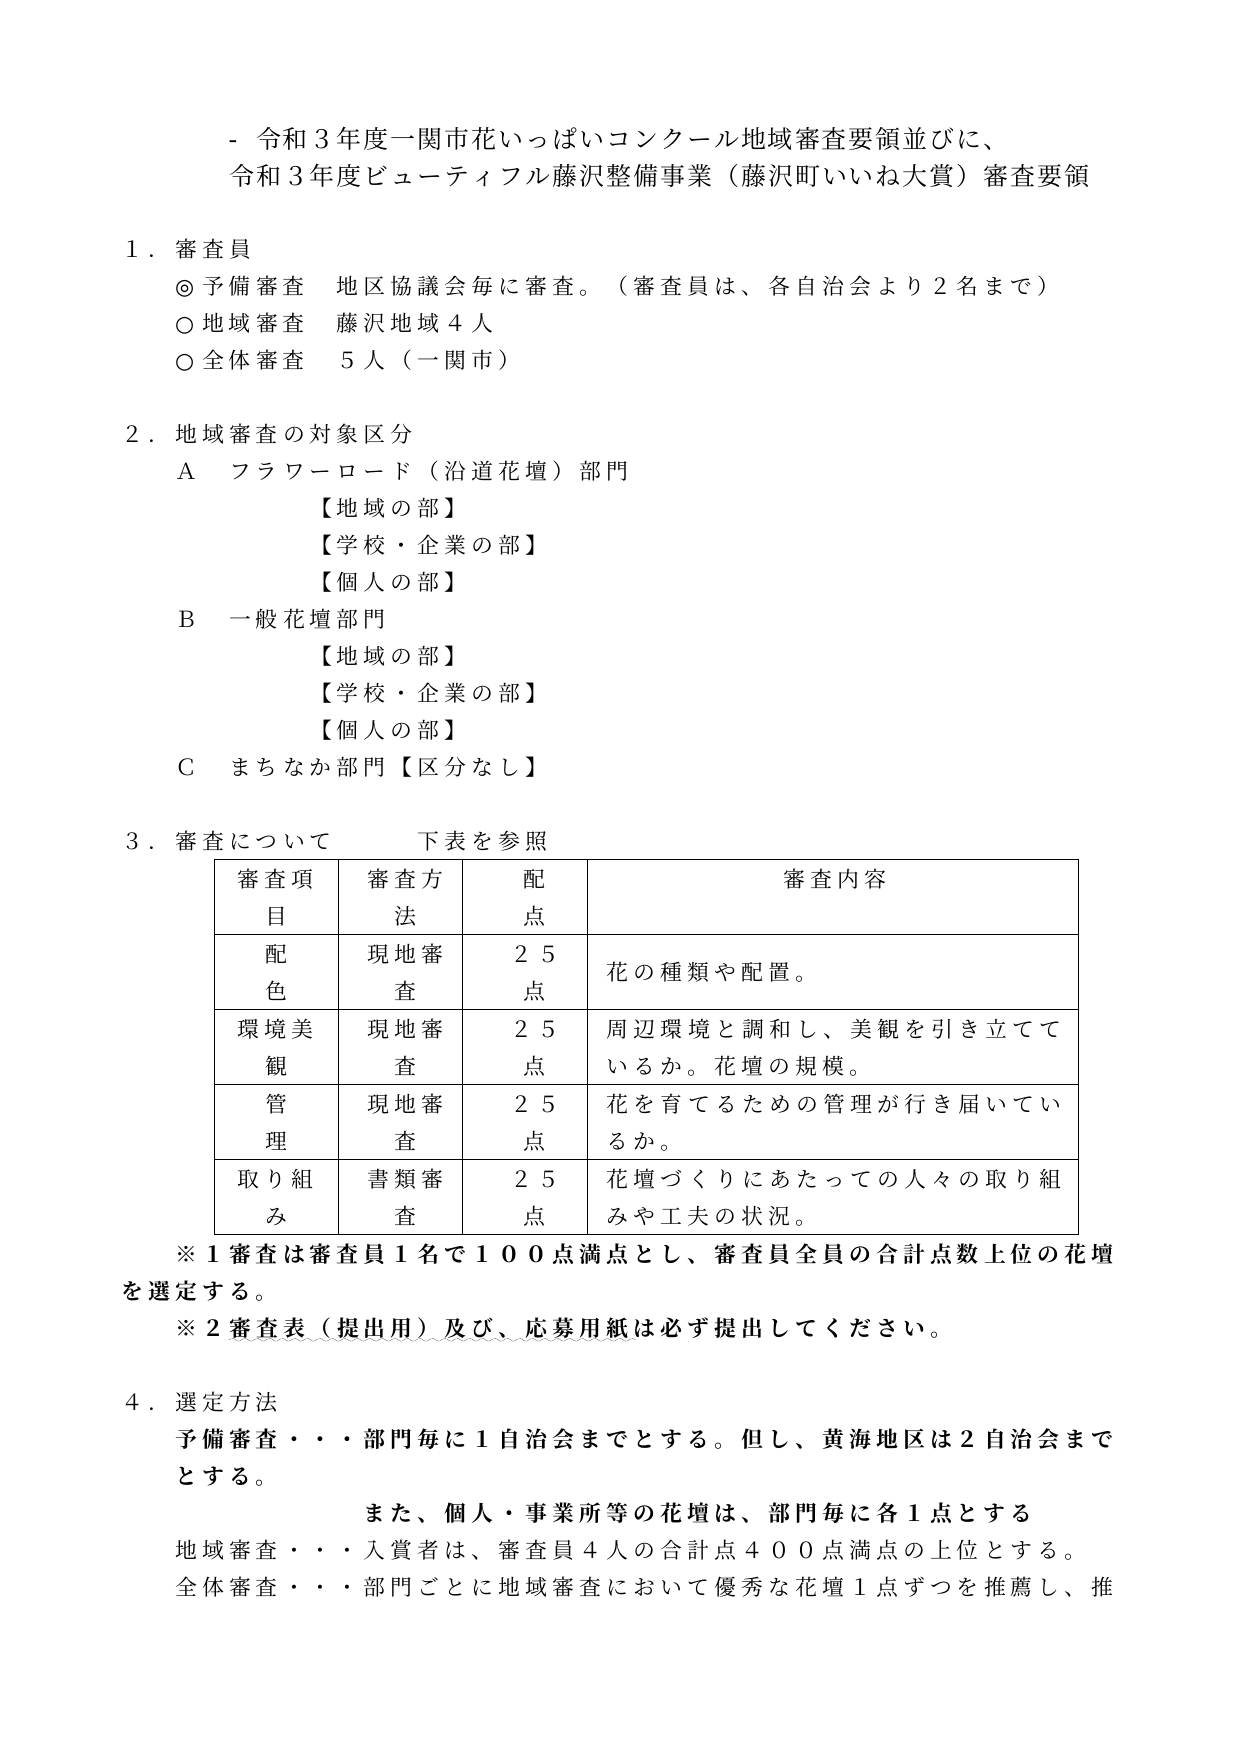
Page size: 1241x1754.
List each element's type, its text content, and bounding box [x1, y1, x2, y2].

text 【地域の部】 [121, 489, 1119, 526]
text ２．地域審査の対象区分 [121, 415, 1119, 452]
text ○地域審査 藤沢地域４人 [121, 304, 1119, 341]
table_cell 書類審査 [339, 1160, 462, 1233]
table_cell 現地審査 [339, 1085, 462, 1158]
table_header 配 点 [463, 860, 587, 933]
text Ｂ 一般花壇部門 [121, 599, 1119, 637]
text ◎予備審査 地区協議会毎に審査。（審査員は、各自治会より２名まで） [121, 267, 1119, 304]
text ４．選定方法 [121, 1382, 1119, 1419]
table_header 審査方法 [339, 860, 462, 933]
table_cell 花壇づくりにあたっての人々の取り組みや工夫の状況。 [588, 1160, 1078, 1233]
text 【地域の部】 [121, 637, 1119, 673]
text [169, 1567, 1119, 1604]
table_cell ２５点 [463, 1160, 587, 1233]
table_cell 花の種類や配置。 [588, 935, 1078, 1008]
table_cell 配 色 [215, 935, 338, 1008]
table_header 審査項目 [215, 860, 338, 933]
table_cell 現地審査 [339, 935, 462, 1008]
table_cell 取り組み [215, 1160, 338, 1233]
table_cell 管 理 [215, 1085, 338, 1158]
text ○全体審査 ５人（一関市） [121, 341, 1119, 378]
text また、個人・事業所等の花壇は、部門毎に各１点とする [121, 1493, 1119, 1530]
table_cell 周辺環境と調和し、美観を引き立てているか。花壇の規模。 [588, 1010, 1078, 1083]
text ３．審査について 下表を参照 [121, 821, 1119, 858]
table_cell 花を育てるための管理が行き届いているか。 [588, 1085, 1078, 1158]
table_header 審査内容 [588, 860, 1078, 933]
text 地域審査・・・入賞者は、審査員４人の合計点４００点満点の上位とする。 [169, 1530, 1119, 1567]
table_cell ２５点 [463, 1010, 587, 1083]
table_cell 現地審査 [339, 1010, 462, 1083]
text 【学校・企業の部】 [121, 526, 1119, 563]
table_cell ２５点 [463, 1085, 587, 1158]
table_cell ２５点 [463, 935, 587, 1008]
text ※２審査表（提出用）及び、応募用紙は必ず提出してください。 [121, 1308, 1119, 1345]
text -令和３年度花いっぱいコンクール地域審査要領並びに、 [121, 119, 1119, 156]
text 【個人の部】 [121, 563, 1119, 599]
text 【個人の部】 [121, 711, 1119, 747]
text １．審査員 [121, 230, 1119, 267]
text Ｃ まちなか部門【区分なし】 [121, 747, 1119, 784]
text Ａ フラワーロード（沿道花壇）部門 [121, 452, 1119, 489]
text 令和３年度ビューティフル藤沢整備事業（藤沢町いいね大賞）審査要領 [121, 156, 1119, 193]
text 【学校・企業の部】 [121, 673, 1119, 711]
text ※１審査は審査員１名で１００点満点とし、審査員全員の合計点数上位の花壇を選定する。 [121, 1234, 1119, 1308]
table_cell 環境美観 [215, 1010, 338, 1083]
text 予備審査・・・部門毎に１自治会までとする。但し、黄海地区は２自治会までとする。 [121, 1419, 1119, 1493]
